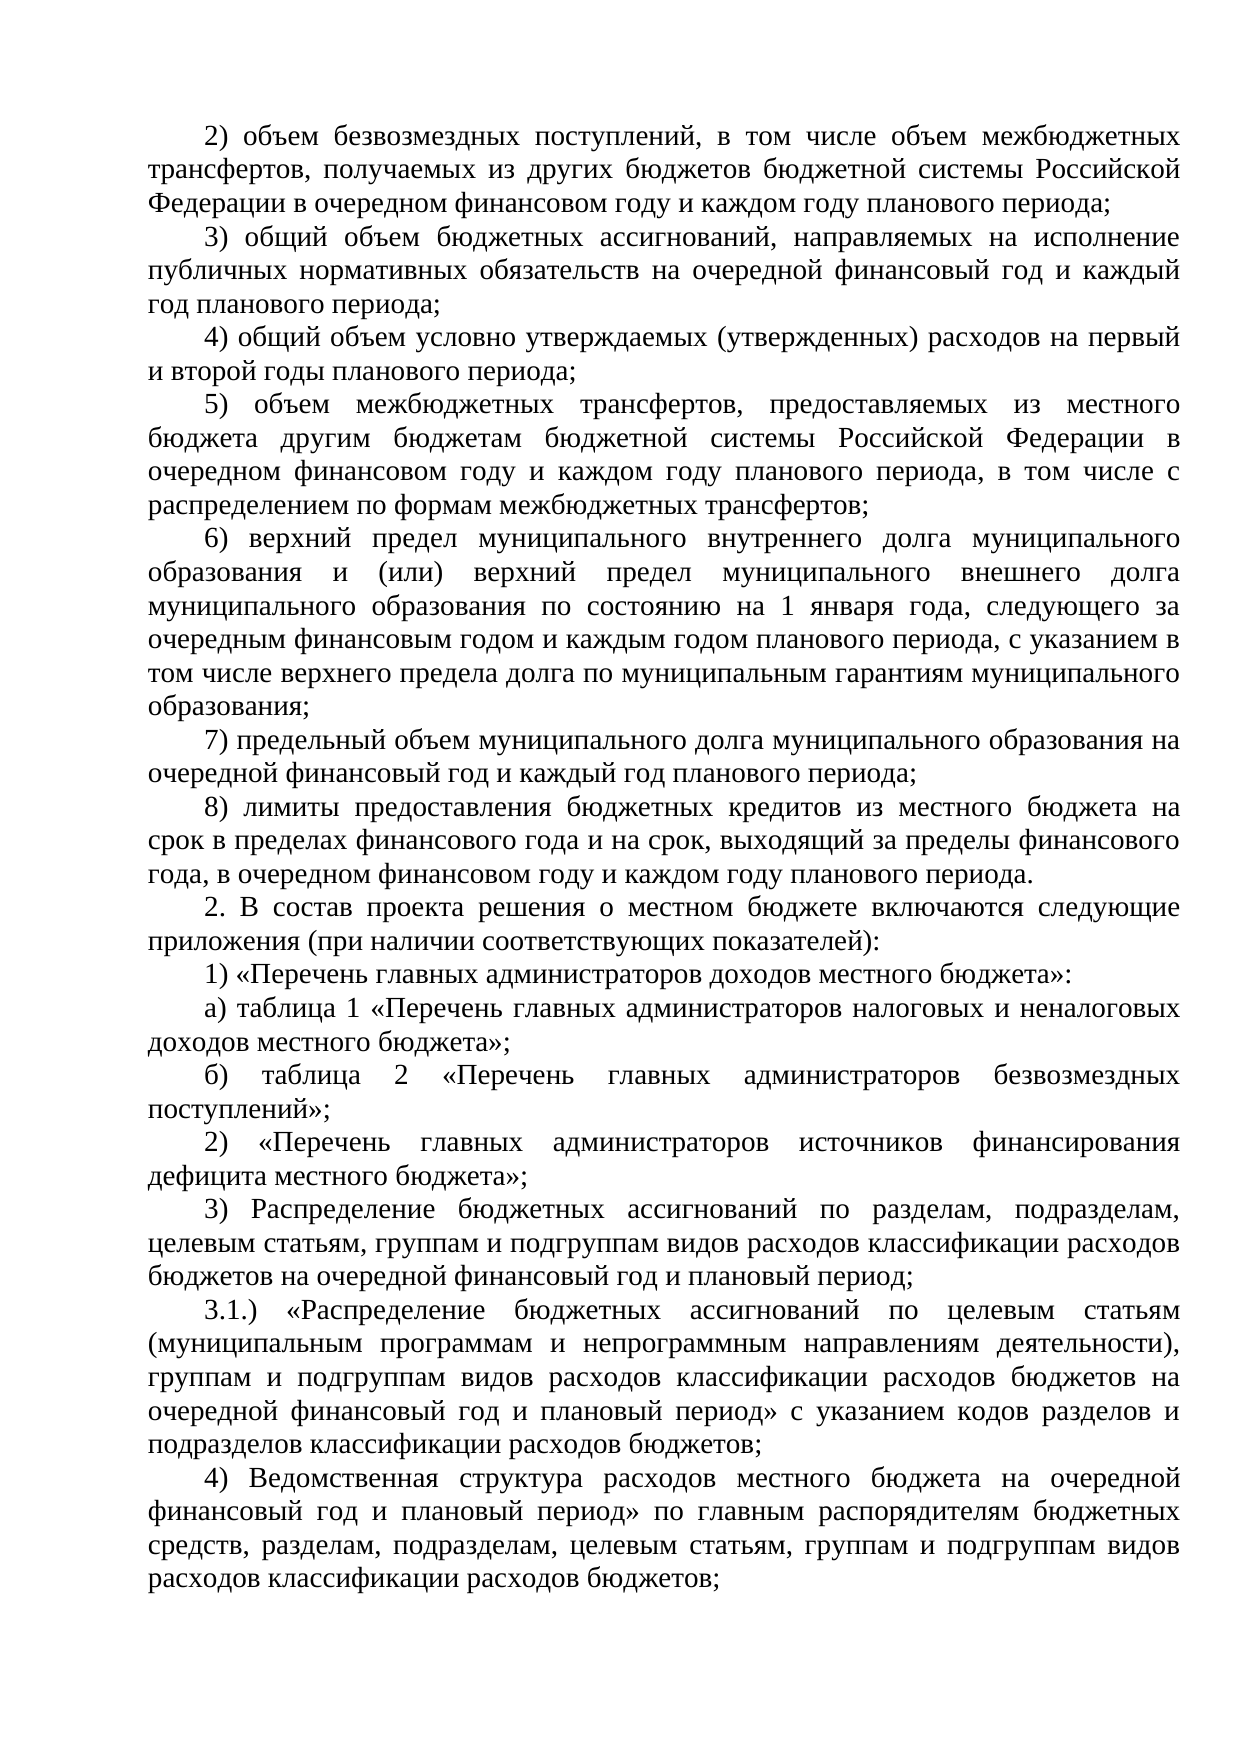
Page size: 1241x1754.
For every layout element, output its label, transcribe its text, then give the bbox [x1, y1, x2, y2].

text 6) верхний предел муниципального внутреннего долга муниципального образования и (или) верхний предел муниципального внешнего долга муниципального образования по состоянию на 1 января года, следующего за очередным финансовым годом и каждым годом планового периода, с указанием в том числе верхнего предела долга по муниципальным гарантиям муниципального образования; [148, 521, 1181, 722]
text 4) общий объем условно утверждаемых (утвержденных) расходов на первый и второй годы планового периода; [148, 319, 1181, 386]
text 3) Распределение бюджетных ассигнований по разделам, подразделам, целевым статьям, группам и подгруппам видов расходов классификации расходов бюджетов на очередной финансовый год и плановый период; [148, 1191, 1181, 1292]
text 1) «Перечень главных администраторов доходов местного бюджета»: [148, 957, 1181, 990]
text 2) объем безвозмездных поступлений, в том числе объем межбюджетных трансфертов, получаемых из других бюджетов бюджетной системы Российской Федерации в очередном финансовом году и каждом году планового периода; [148, 118, 1181, 219]
text 4) Ведомственная структура расходов местного бюджета на очередной финансовый год и плановый период» по главным распорядителям бюджетных средств, разделам, подразделам, целевым статьям, группам и подгруппам видов расходов классификации расходов бюджетов; [148, 1460, 1181, 1594]
text 2) «Перечень главных администраторов источников финансирования дефицита местного бюджета»; [148, 1124, 1181, 1191]
text б) таблица 2 «Перечень главных администраторов безвозмездных поступлений»; [148, 1057, 1181, 1124]
text 3.1.) «Распределение бюджетных ассигнований по целевым статьям (муниципальным программам и непрограммным направлениям деятельности), группам и подгруппам видов расходов классификации расходов бюджетов на очередной финансовый год и плановый период» с указанием кодов разделов и подразделов классификации расходов бюджетов; [148, 1292, 1181, 1460]
text 3) общий объем бюджетных ассигнований, направляемых на исполнение публичных нормативных обязательств на очередной финансовый год и каждый год планового периода; [148, 219, 1181, 319]
text 7) предельный объем муниципального долга муниципального образования на очередной финансовый год и каждый год планового периода; [148, 722, 1181, 789]
text 5) объем межбюджетных трансфертов, предоставляемых из местного бюджета другим бюджетам бюджетной системы Российской Федерации в очередном финансовом году и каждом году планового периода, в том числе с распределением по формам межбюджетных трансфертов; [148, 386, 1181, 521]
text 8) лимиты предоставления бюджетных кредитов из местного бюджета на срок в пределах финансового года и на срок, выходящий за пределы финансового года, в очередном финансовом году и каждом году планового периода. [148, 789, 1181, 889]
text 2. В состав проекта решения о местном бюджете включаются следующие приложения (при наличии соответствующих показателей): [148, 889, 1181, 957]
text а) таблица 1 «Перечень главных администраторов налоговых и неналоговых доходов местного бюджета»; [148, 990, 1181, 1057]
